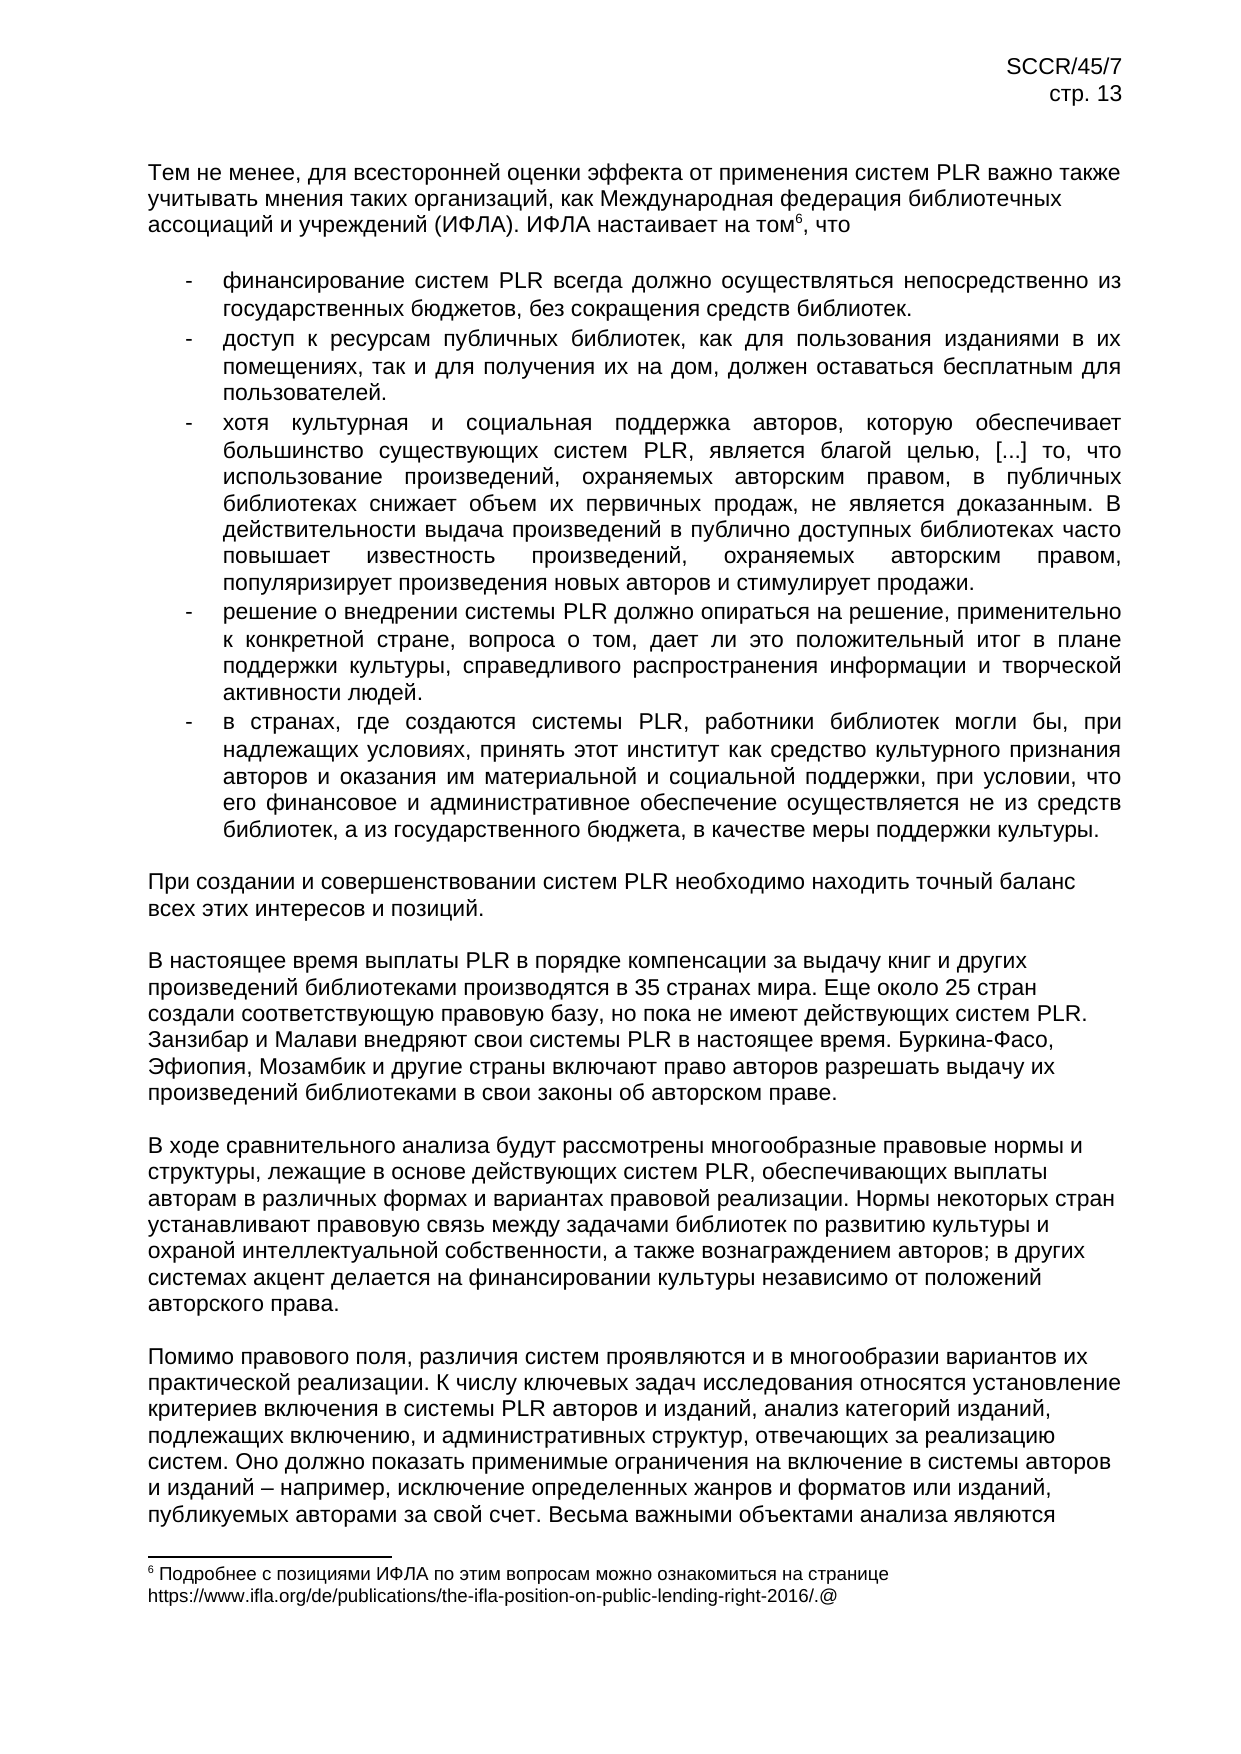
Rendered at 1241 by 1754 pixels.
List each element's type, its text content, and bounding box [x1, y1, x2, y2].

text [148, 1343, 1122, 1527]
text При создании и совершенствовании систем PLR необходимо находить точный баланс всех этих интересов и позиций. [148, 868, 1122, 921]
list решение о внедрении системы PLR должно опираться на решение, применительно к конкретной стране, вопроса о том, дает ли это положительный итог в плане поддержки культуры, справедливого распространения информации и творческой активности людей. [185, 595, 1122, 705]
list доступ к ресурсам публичных библиотек, как для пользования изданиями в их помещениях, так и для получения их на дом, должен оставаться бесплатным для пользователей. [185, 322, 1122, 406]
list хотя культурная и социальная поддержка авторов, которую обеспечивает большинство существующих систем PLR, является благой целью, [...] то, что использование произведений, охраняемых авторским правом, в публичных библиотеках снижает объем их первичных продаж, не является доказанным. В действительности выдача произведений в публично доступных библиотеках часто повышает известность произведений, охраняемых авторским правом, популяризирует произведения новых авторов и стимулирует продажи. [185, 406, 1122, 595]
list финансирование систем PLR всегда должно осуществляться непосредственно из государственных бюджетов, без сокращения средств библиотек. [185, 264, 1122, 322]
text В настоящее время выплаты PLR в порядке компенсации за выдачу книг и других произведений библиотеками производятся в 35 странах мира. Еще около 25 стран создали соответствующую правовую базу, но пока не имеют действующих систем PLR. Занзибар и Малави внедряют свои системы PLR в настоящее время. Буркина-Фасо, Эфиопия, Мозамбик и другие страны включают право авторов разрешать выдачу их произведений библиотеками в свои законы об авторском праве. [148, 947, 1122, 1105]
list в странах, где создаются системы PLR, работники библиотек могли бы, при надлежащих условиях, принять этот институт как средство культурного признания авторов и оказания им материальной и социальной поддержки, при условии, что его финансовое и административное обеспечение осуществляется не из средств библиотек, а из государственного бюджета, в качестве меры поддержки культуры. [185, 705, 1122, 842]
text Тем не менее, для всесторонней оценки эффекта от применения систем PLR важно также учитывать мнения таких организаций, как Международная федерация библиотечных ассоциаций и учреждений (ИФЛА). ИФЛА настаивает на том, что [148, 158, 1122, 238]
text В ходе сравнительного анализа будут рассмотрены многообразные правовые нормы и структуры, лежащие в основе действующих систем PLR, обеспечивающих выплаты авторам в различных формах и вариантах правовой реализации. Нормы некоторых стран устанавливают правовую связь между задачами библиотек по развитию культуры и охраной интеллектуальной собственности, а также вознаграждением авторов; в других системах акцент делается на финансировании культуры независимо от положений авторского права. [148, 1132, 1122, 1316]
